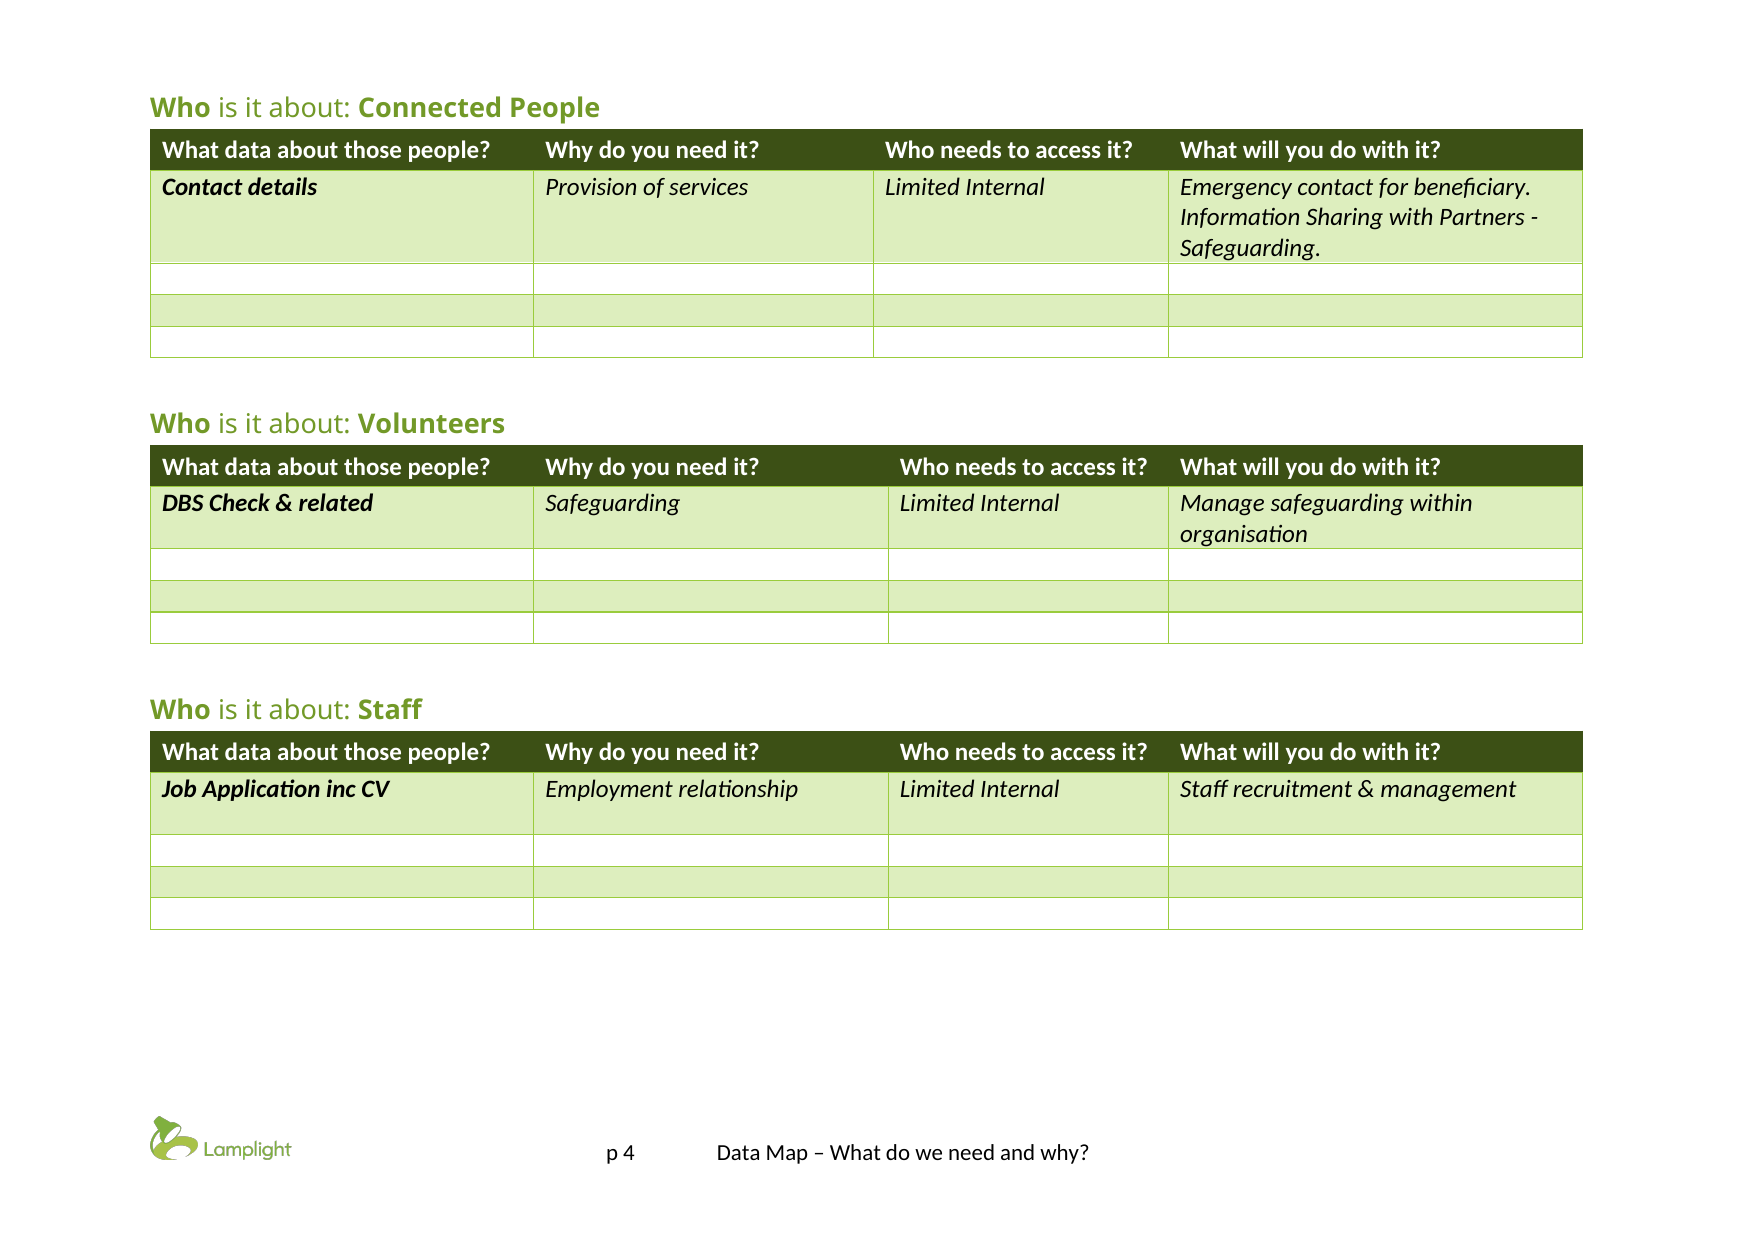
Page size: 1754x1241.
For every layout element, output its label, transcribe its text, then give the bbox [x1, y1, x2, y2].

table_cell [534, 613, 888, 643]
table_cell [1169, 581, 1582, 611]
table_cell [151, 264, 533, 294]
table_cell [151, 327, 533, 357]
table_header What data about those people? [151, 130, 533, 170]
table_cell [534, 867, 888, 897]
table_cell [534, 264, 873, 294]
table_cell [1169, 898, 1582, 929]
table_cell [1169, 613, 1582, 643]
table_header What will you do with it? [1169, 732, 1582, 772]
table_cell [889, 581, 1168, 611]
table_cell Staff recruitment & management [1169, 773, 1582, 834]
table_cell Contact details [151, 171, 533, 262]
subtitle Who is it about: Staff [150, 691, 1604, 728]
table_cell Manage safeguarding within organisation [1169, 487, 1582, 548]
table_cell [889, 898, 1168, 929]
table_header Why do you need it? [534, 130, 873, 170]
table_cell [151, 581, 533, 611]
table_cell [151, 613, 533, 643]
table_cell [1169, 549, 1582, 580]
subtitle Who is it about: Volunteers [150, 405, 1604, 442]
table_cell [1169, 295, 1582, 326]
table_cell [534, 295, 873, 326]
table_cell [534, 898, 888, 929]
table_cell Limited Internal [889, 773, 1168, 834]
table_header Who needs to access it? [889, 446, 1168, 486]
table_header What will you do with it? [1169, 130, 1582, 170]
table_cell [1169, 327, 1582, 357]
table_cell [534, 581, 888, 611]
table_cell Emergency contact for beneficiary. Information Sharing with Partners - Safeguarding. [1169, 171, 1582, 262]
table_header Why do you need it? [534, 732, 888, 772]
table_cell Safeguarding [534, 487, 888, 548]
table_cell [1169, 867, 1582, 897]
table_cell [534, 835, 888, 866]
table_header Why do you need it? [534, 446, 888, 486]
table_cell [889, 867, 1168, 897]
table_cell Limited Internal [874, 171, 1168, 262]
table_cell [151, 867, 533, 897]
table_cell [1169, 264, 1582, 294]
subtitle Who is it about: Connected People [150, 89, 1604, 126]
table_header What data about those people? [151, 446, 533, 486]
table_cell [151, 295, 533, 326]
table_header What will you do with it? [1169, 446, 1582, 486]
table_cell [889, 549, 1168, 580]
table_cell [534, 327, 873, 357]
table_cell Employment relationship [534, 773, 888, 834]
table_cell [151, 549, 533, 580]
table_cell [874, 295, 1168, 326]
table_cell [889, 835, 1168, 866]
table_cell [874, 327, 1168, 357]
table_cell Provision of services [534, 171, 873, 262]
table_cell Job Application inc CV [151, 773, 533, 834]
table_cell [151, 835, 533, 866]
table_cell [889, 613, 1168, 643]
table_cell [874, 264, 1168, 294]
table_cell [1169, 835, 1582, 866]
table_cell Limited Internal [889, 487, 1168, 548]
table_header What data about those people? [151, 732, 533, 772]
table_cell [151, 898, 533, 929]
table_cell DBS Check & related [151, 487, 533, 548]
table_header Who needs to access it? [874, 130, 1168, 170]
table_cell [534, 549, 888, 580]
picture [150, 1116, 292, 1161]
table_header Who needs to access it? [889, 732, 1168, 772]
